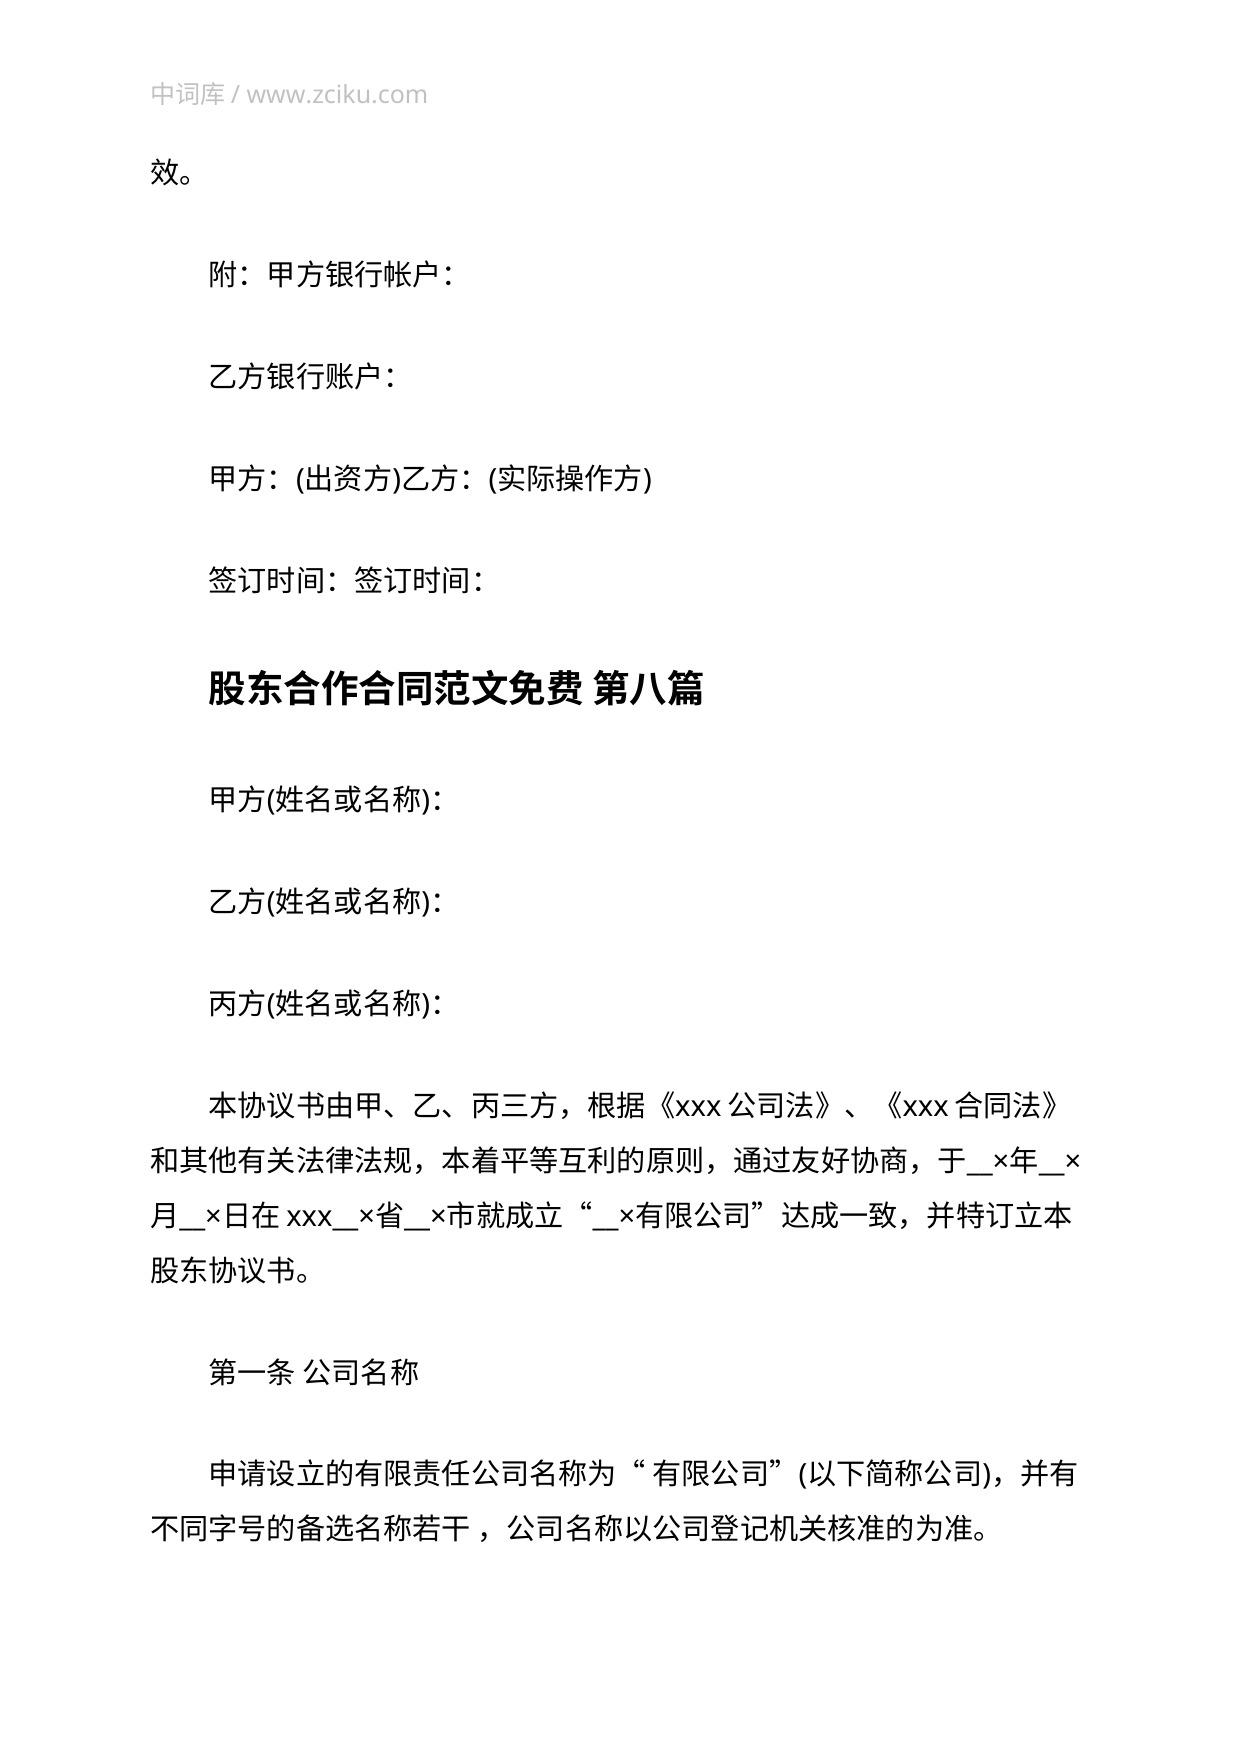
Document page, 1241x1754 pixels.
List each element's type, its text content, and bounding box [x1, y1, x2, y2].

text 申请设立的有限责任公司名称为“ 有限公司”(以下简称公司)，并有不同字号的备选名称若干 ，公司名称以公司登记机关核准的为准。 [150, 1451, 1090, 1548]
text 附：甲方银行帐户： [150, 252, 1090, 294]
text 本协议书由甲、乙、丙三方，根据《xxx公司法》、《xxx合同法》和其他有关法律法规，本着平等互利的原则，通过友好协商，于__×年__×月__×日在xxx__×省__×市就成立“__×有限公司”达成一致，并特订立本股东协议书。 [150, 1082, 1090, 1290]
text 甲方(姓名或名称)： [150, 776, 1090, 819]
text 甲方：(出资方)乙方：(实际操作方) [150, 455, 1090, 498]
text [150, 150, 1090, 192]
text 第一条 公司名称 [150, 1349, 1090, 1391]
text 乙方银行账户： [150, 353, 1090, 396]
text 股东合作合同范文免费 第八篇 [150, 659, 1090, 713]
text 乙方(姓名或名称)： [150, 878, 1090, 921]
text 丙方(姓名或名称)： [150, 980, 1090, 1023]
text 签订时间：签订时间： [150, 557, 1090, 599]
